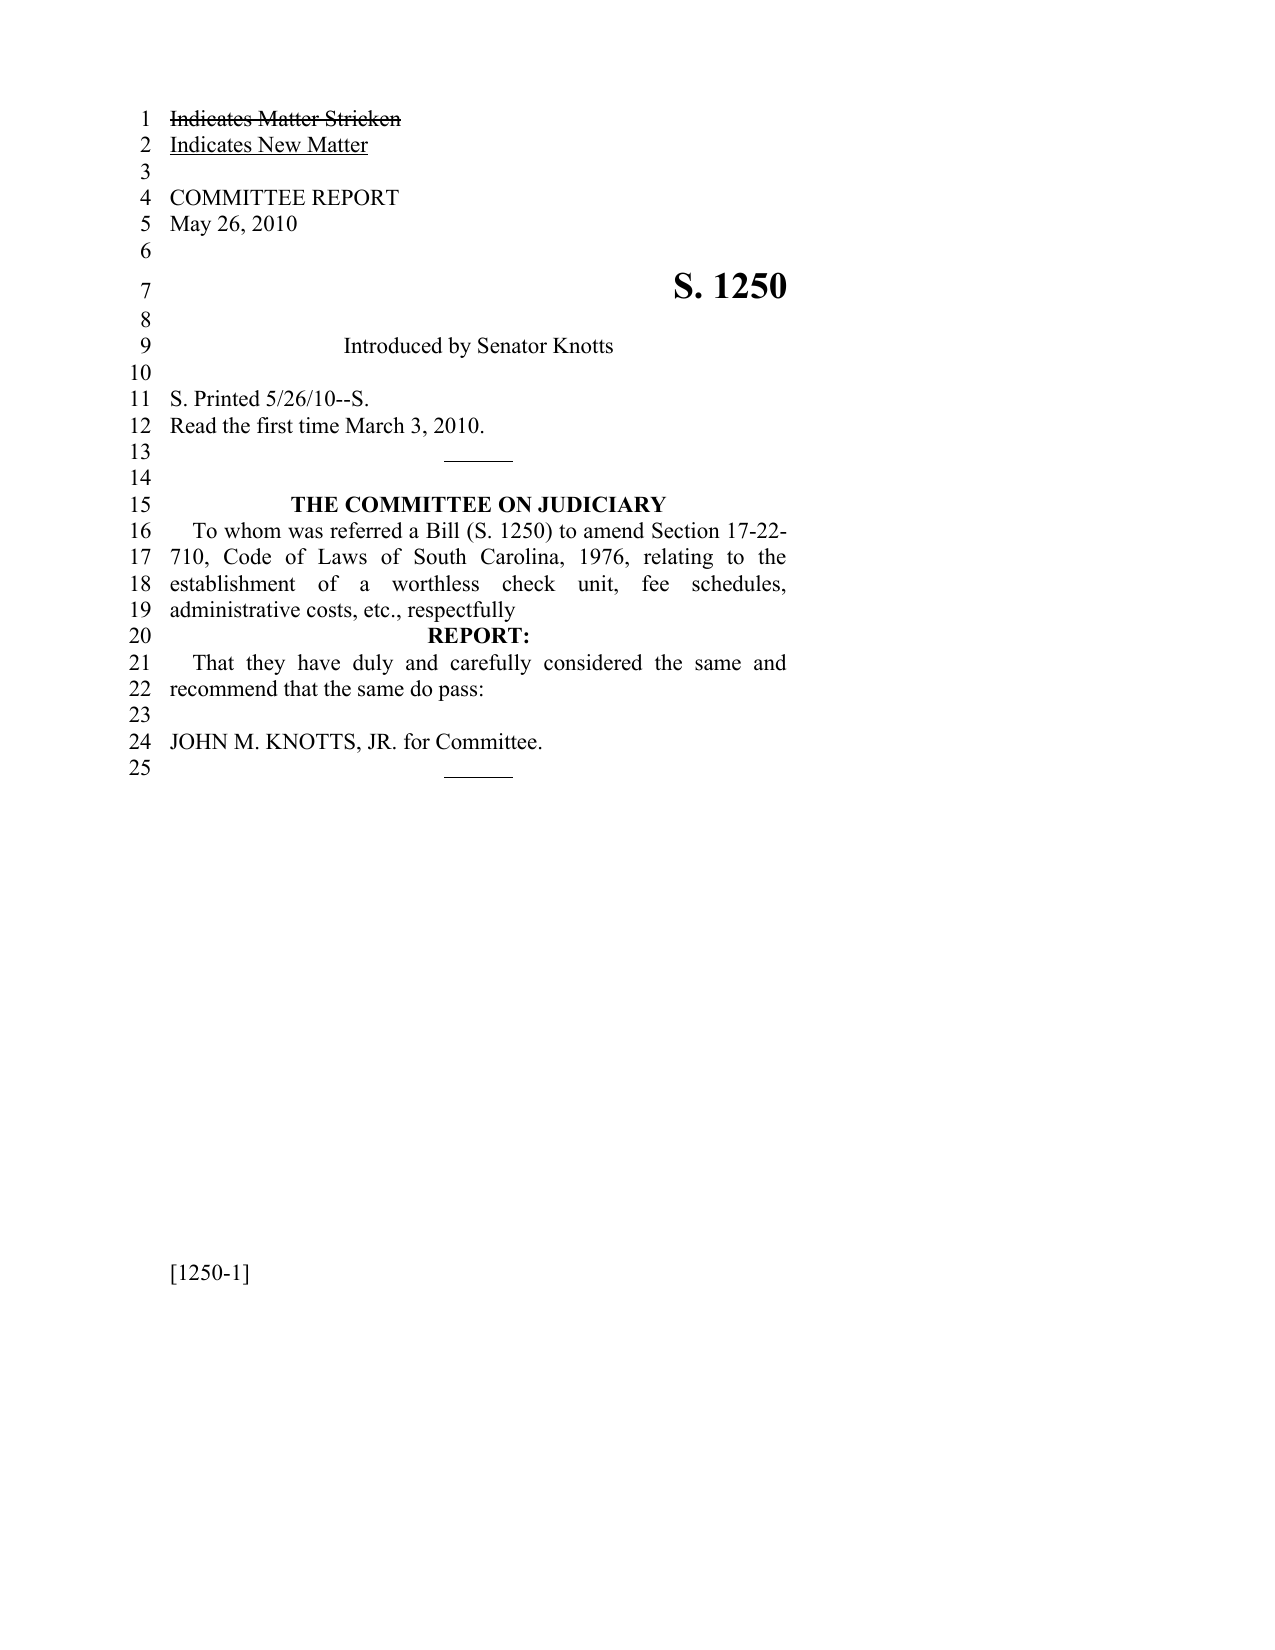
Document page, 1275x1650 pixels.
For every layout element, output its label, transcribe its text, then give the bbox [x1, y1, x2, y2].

text Indicates New Matter [169, 131, 787, 158]
text S. Printed 5/26/10--S. [169, 385, 787, 412]
text Read the first time March 3, 2010. [169, 412, 787, 438]
text To whom was referred a Bill (S. 1250) to amend Section 17-22-710, Code of Laws of South Carolina, 1976, relating to the establishment of a worthless check unit, fee schedules, administrative costs, etc., respectfully [169, 517, 787, 622]
text Introduced by Senator Knotts [169, 333, 787, 359]
text May 26, 2010 [169, 210, 787, 237]
text JOHN M. KNOTTS, JR. for Committee. [169, 728, 787, 754]
text That they have duly and carefully considered the same and recommend that the same do pass: [169, 649, 787, 702]
text THE COMMITTEE ON JUDICIARY [169, 491, 787, 517]
text REPORT: [169, 622, 787, 649]
text COMMITTEE REPORT [169, 184, 787, 210]
text S. 1250 [169, 263, 787, 306]
text Indicates Matter Stricken [169, 105, 787, 131]
